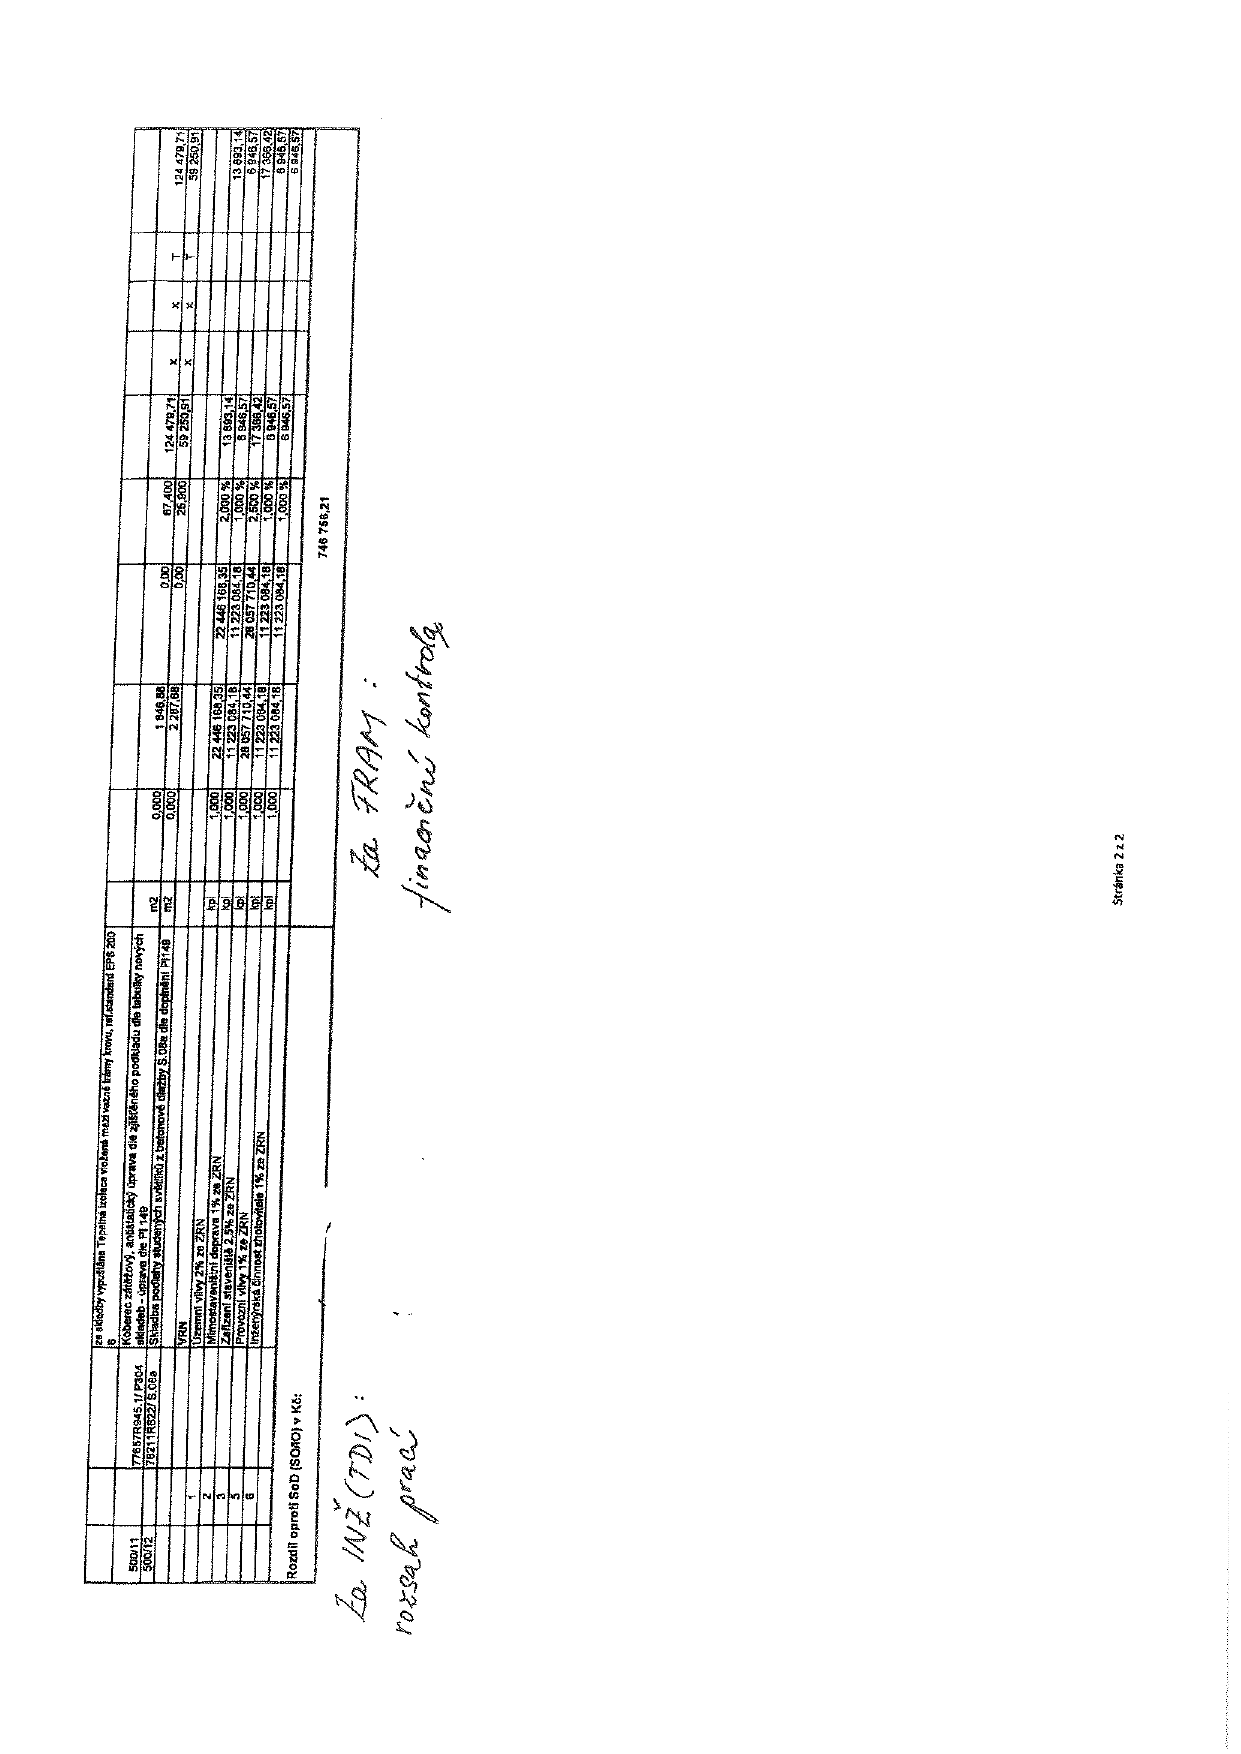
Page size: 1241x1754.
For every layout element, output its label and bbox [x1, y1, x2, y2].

picture [83, 118, 1229, 1749]
